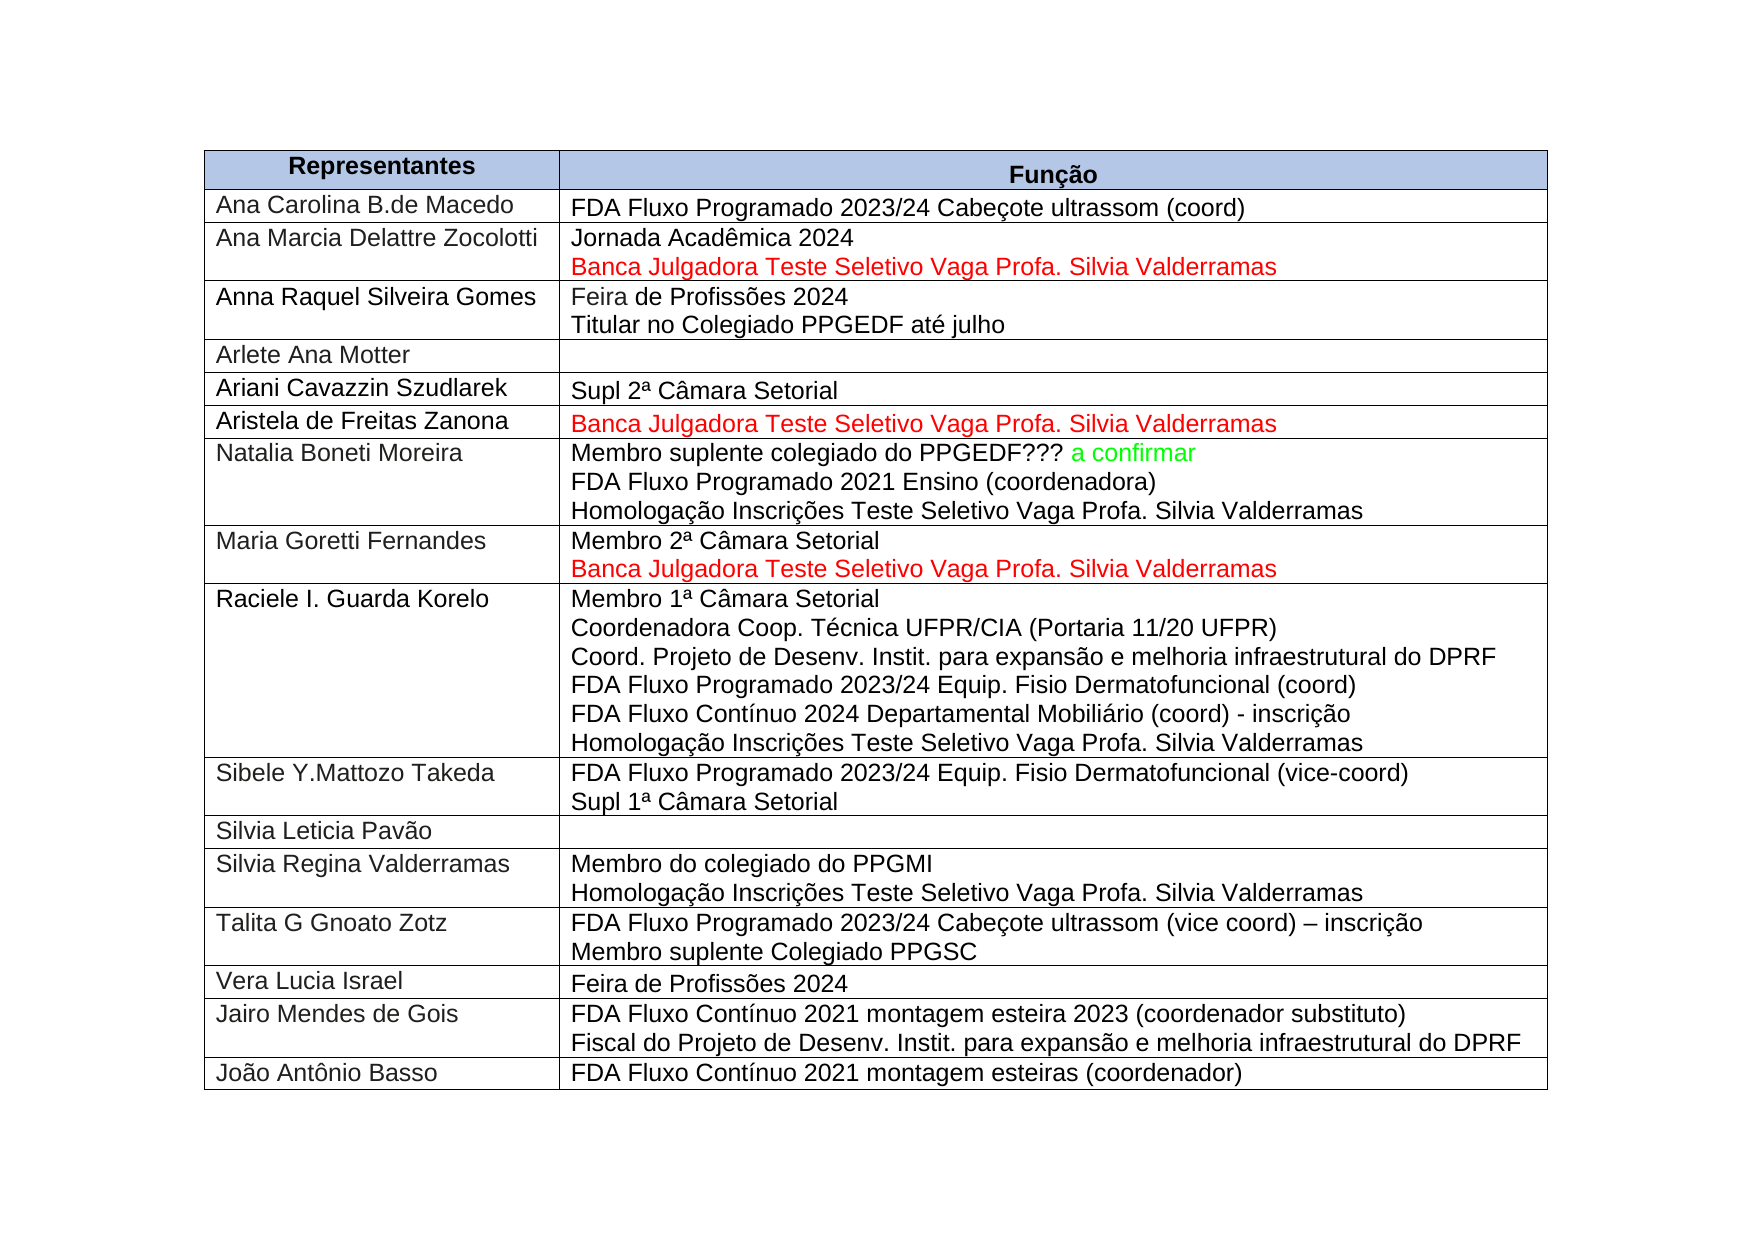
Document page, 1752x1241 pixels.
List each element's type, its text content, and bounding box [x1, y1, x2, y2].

table_cell Anna Raquel Silveira Gomes [205, 281, 559, 339]
table_cell Feira de Profissões 2024 [560, 966, 1547, 998]
table_cell Ana Carolina B.de Macedo [205, 190, 559, 222]
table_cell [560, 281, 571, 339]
table_cell Silvia Regina Valderramas [205, 849, 559, 907]
table_cell FDA Fluxo Contínuo 2021 montagem esteira 2023 (coordenador substituto) Fiscal do Projeto de Desenv. Instit. para expansão e melhoria infraestrutural do DPRF [677, 999, 1547, 1057]
table_cell FDA Fluxo Programado 2023/24 Equip. Fisio Dermatofuncional (vice-coord) Supl 1ª Câmara Setorial [560, 758, 1547, 815]
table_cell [560, 1058, 1547, 1089]
table_cell Membro 1ª Câmara Setorial Coordenadora Coop. Técnica UFPR/CIA (Portaria 11/20 UFPR) Coord. Projeto de Desenv. Instit. para expansão e melhoria infraestrutural do DPRF FDA Fluxo Programado 2023/24 Equip. Fisio Dermatofuncional (coord) FDA Fluxo Contínuo 2024 Departamental Mobiliário (coord) - inscrição Homologação Inscrições Teste Seletivo Vaga Profa. Silvia Valderramas [560, 584, 1547, 757]
table_cell Talita G Gnoato Zotz [205, 908, 559, 965]
table_cell Membro do colegiado do PPGMI Homologação Inscrições Teste Seletivo Vaga Profa. Silvia Valderramas [560, 849, 1547, 907]
table_cell Feira de Profissões 2024 Titular no Colegiado PPGEDF até julho [848, 281, 1547, 339]
table_cell Ariani Cavazzin Szudlarek [205, 373, 559, 404]
table_cell Membro suplente colegiado do PPGEDF??? a confirmar FDA Fluxo Programado 2021 Ensino (coordenadora) Homologação Inscrições Teste Seletivo Vaga Profa. Silvia Valderramas [560, 439, 1547, 525]
table_cell Natalia Boneti Moreira [205, 439, 559, 525]
table_header Representantes [205, 151, 559, 189]
table_cell Raciele I. Guarda Korelo [205, 584, 559, 757]
table_cell Vera Lucia Israel [205, 966, 559, 998]
table_cell Membro 2ª Câmara Setorial Banca Julgadora Teste Seletivo Vaga Profa. Silvia Valderramas [560, 526, 1547, 583]
table_cell Supl 2ª Câmara Setorial [560, 373, 1547, 404]
table_cell FDA Fluxo Programado 2023/24 Cabeçote ultrassom (coord) [560, 190, 1547, 222]
table_cell FDA Fluxo Programado 2023/24 Cabeçote ultrassom (vice coord) – inscrição Membro suplente Colegiado PPGSC [560, 908, 1547, 965]
table_cell Banca Julgadora Teste Seletivo Vaga Profa. Silvia Valderramas [560, 406, 1547, 437]
table_cell Maria Goretti Fernandes [205, 526, 559, 583]
table_cell Silvia Leticia Pavão [205, 816, 559, 848]
table_cell Aristela de Freitas Zanona [205, 406, 559, 437]
table_cell Sibele Y.Mattozo Takeda [205, 758, 559, 815]
table_cell Ana Marcia Delattre Zocolotti [205, 223, 559, 280]
table_cell João Antônio Basso [205, 1058, 559, 1089]
table_cell Jairo Mendes de Gois [205, 999, 559, 1057]
table_header Função [560, 151, 1547, 189]
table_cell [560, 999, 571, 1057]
table_cell Arlete Ana Motter [205, 340, 559, 372]
table_cell [560, 340, 1547, 372]
table_cell [560, 816, 1547, 848]
table_cell Jornada Acadêmica 2024 Banca Julgadora Teste Seletivo Vaga Profa. Silvia Valderramas [560, 223, 1547, 280]
